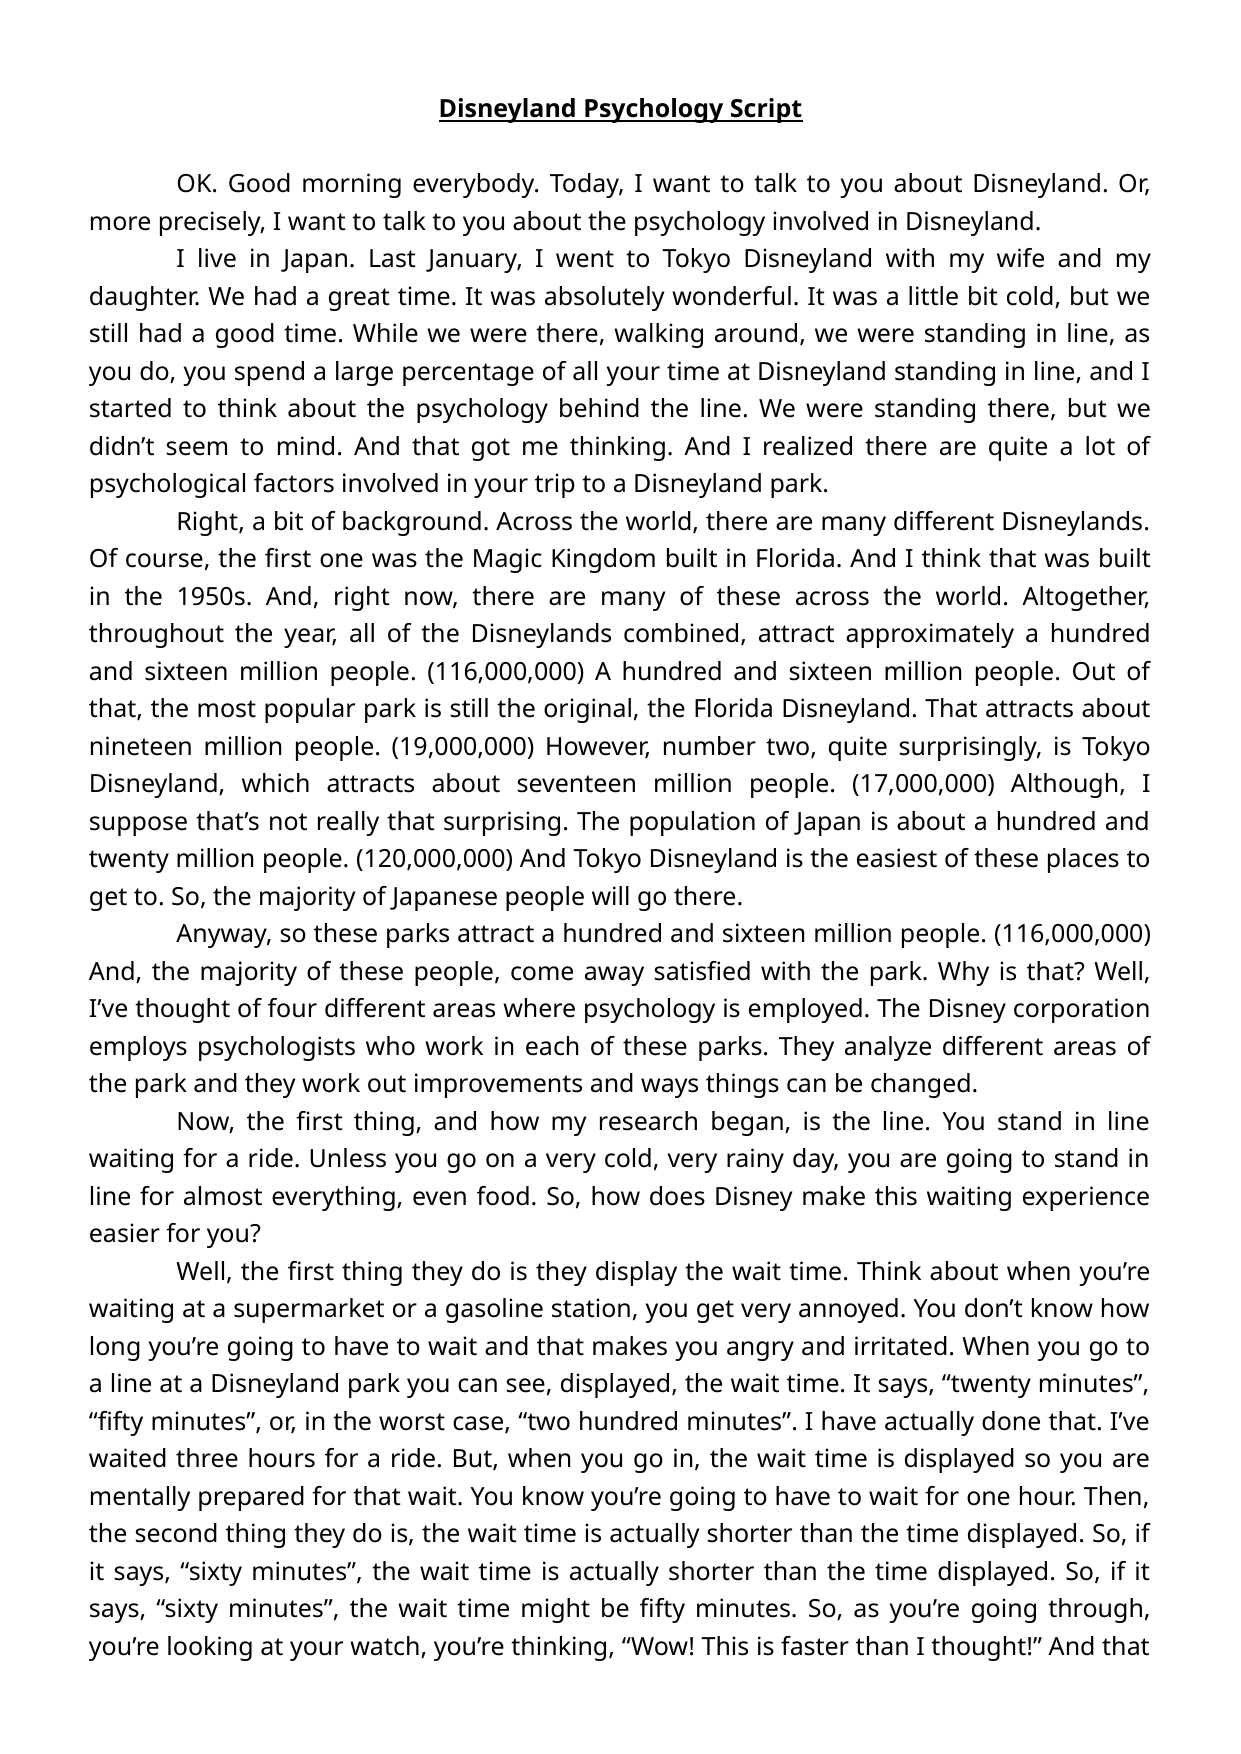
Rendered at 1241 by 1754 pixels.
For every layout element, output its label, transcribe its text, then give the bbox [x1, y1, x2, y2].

text Now, the first thing, and how my research began, is the line. You stand in line waiting for a ride. Unless you go on a very cold, very rainy day, you are going to stand in line for almost everything, even food. So, how does Disney make this waiting experience easier for you? [89, 1102, 1152, 1252]
text Anyway, so these parks attract a hundred and sixteen million people. (116,000,000) And, the majority of these people, come away satisfied with the park. Why is that? Well, I’ve thought of four different areas where psychology is employed. The Disney corporation employs psychologists who work in each of these parks. They analyze different areas of the park and they work out improvements and ways things can be changed. [89, 914, 1152, 1102]
text OK. Good morning everybody. Today, I want to talk to you about Disneyland. Or, more precisely, I want to talk to you about the psychology involved in Disneyland. [89, 164, 1152, 239]
text Right, a bit of background. Across the world, there are many different Disneylands. Of course, the first one was the Magic Kingdom built in Florida. And I think that was built in the 1950s. And, right now, there are many of these across the world. Altogether, throughout the year, all of the Disneylands combined, attract approximately a hundred and sixteen million people. (116,000,000) A hundred and sixteen million people. Out of that, the most popular park is still the original, the Florida Disneyland. That attracts about nineteen million people. (19,000,000) However, number two, quite surprisingly, is Tokyo Disneyland, which attracts about seventeen million people. (17,000,000) Although, I suppose that’s not really that surprising. The population of Japan is about a hundred and twenty million people. (120,000,000) And Tokyo Disneyland is the easiest of these places to get to. So, the majority of Japanese people will go there. [89, 502, 1152, 914]
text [89, 1252, 1152, 1664]
text I live in Japan. Last January, I went to Tokyo Disneyland with my wife and my daughter. We had a great time. It was absolutely wonderful. It was a little bit cold, but we still had a good time. While we were there, walking around, we were standing in line, as you do, you spend a large percentage of all your time at Disneyland standing in line, and I started to think about the psychology behind the line. We were standing there, but we didn’t seem to mind. And that got me thinking. And I realized there are quite a lot of psychological factors involved in your trip to a Disneyland park. [89, 239, 1152, 502]
text Disneyland Psychology Script [89, 89, 1152, 127]
